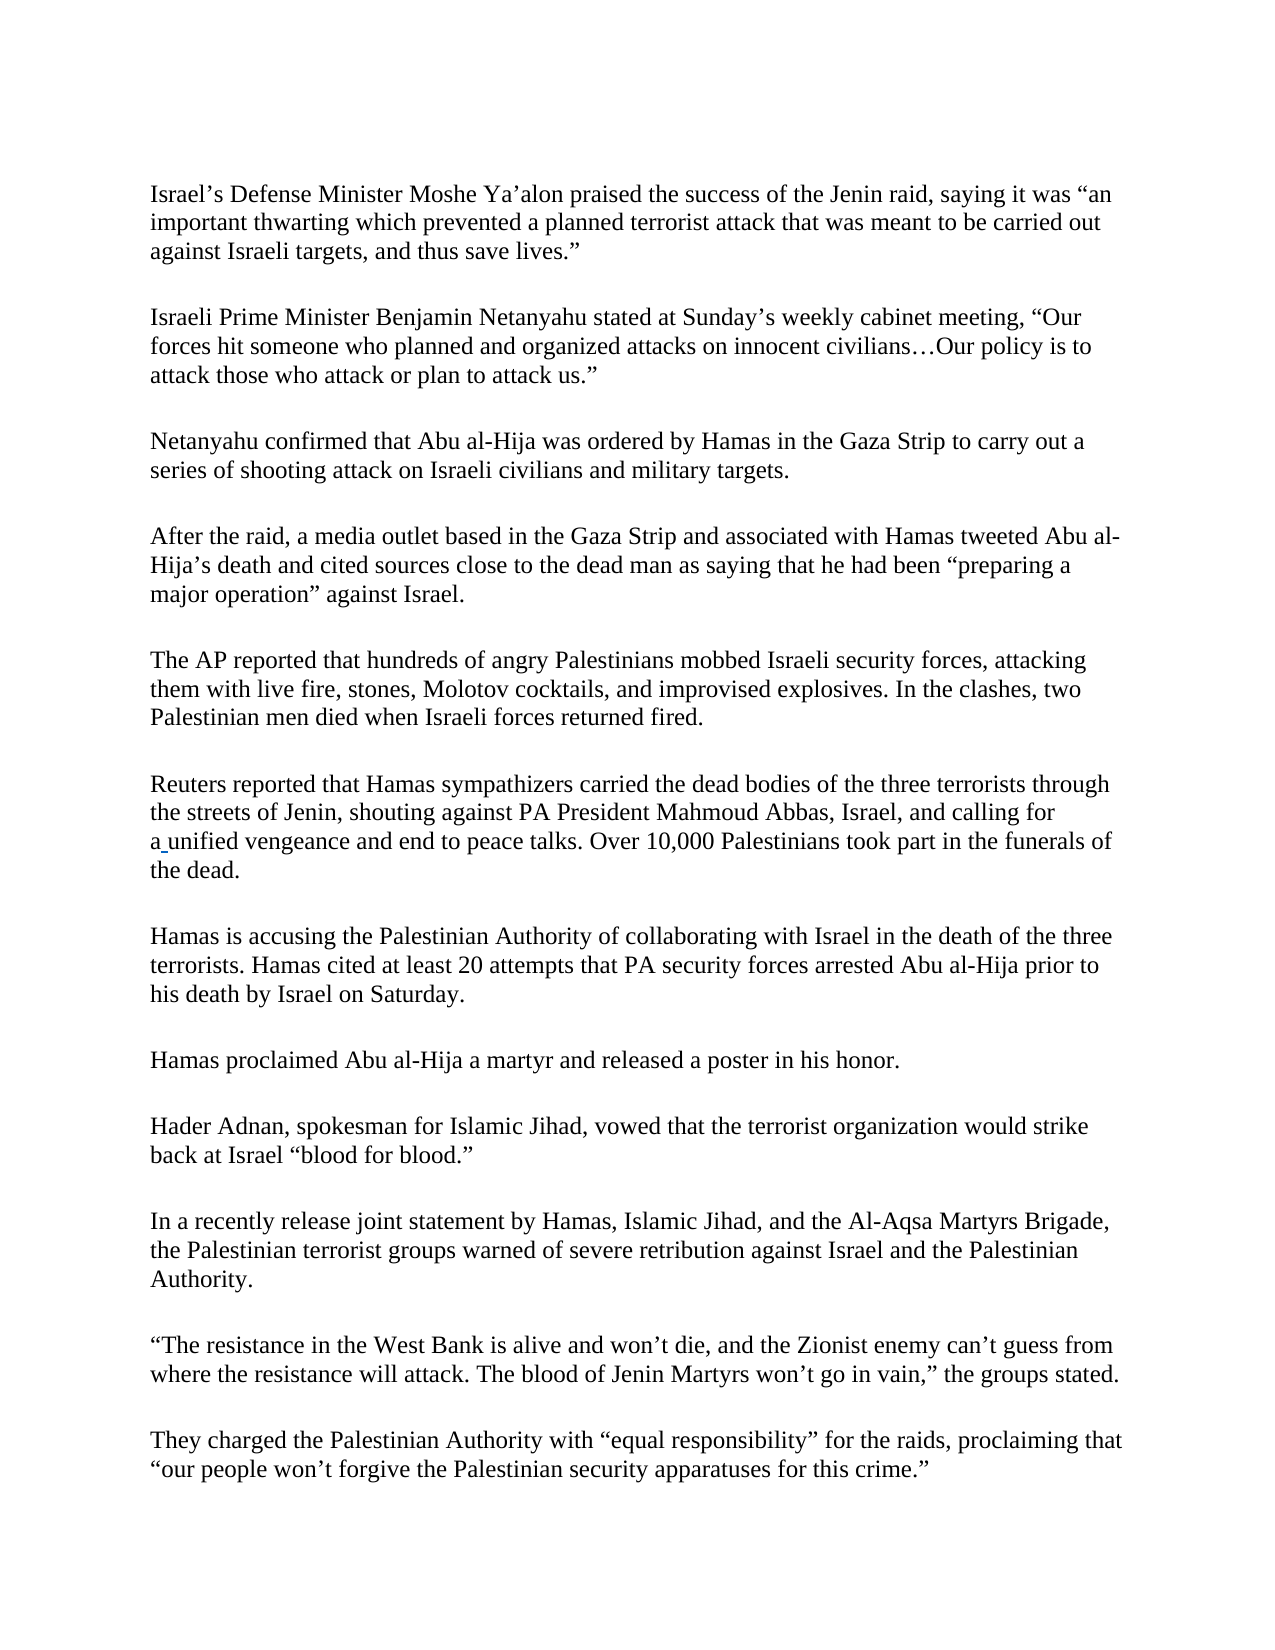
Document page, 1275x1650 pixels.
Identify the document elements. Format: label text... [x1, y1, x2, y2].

text Hamas is accusing the Palestinian Authority of collaborating with Israel in the death of the three terrorists. Hamas cited at least 20 attempts that PA security forces arrested Abu al-Hija prior to his death by Israel on Saturday. [150, 921, 1125, 1007]
text Hader Adnan, spokesman for Islamic Jihad, vowed that the terrorist organization would strike back at Israel “blood for blood.” [150, 1111, 1125, 1169]
text Hamas proclaimed Abu al-Hija a martyr and released a poster in his honor. [150, 1045, 1125, 1074]
text After the raid, a media outlet based in the Gaza Strip and associated with Hamas tweeted Abu al-Hija’s death and cited sources close to the dead man as saying that he had been “preparing a major operation” against Israel. [150, 521, 1125, 607]
text Reuters reported that Hamas sympathizers carried the dead bodies of the three terrorists through the streets of Jenin, shouting against PA President Mahmoud Abbas, Israel, and calling for a unified vengeance and end to peace talks. Over 10,000 Palestinians took part in the funerals of the dead. [150, 769, 1125, 884]
text They charged the Palestinian Authority with “equal responsibility” for the raids, proclaiming that “our people won’t forgive the Palestinian security apparatuses for this crime.” [150, 1425, 1125, 1482]
text Israel’s Defense Minister Moshe Ya’alon praised the success of the Jenin raid, saying it was “an important thwarting which prevented a planned terrorist attack that was meant to be carried out against Israeli targets, and thus save lives.” [150, 150, 1125, 265]
text The AP reported that hundreds of angry Palestinians mobbed Israeli security forces, attacking them with live fire, stones, Molotov cocktails, and improvised explosives. In the clashes, two Palestinian men died when Israeli forces returned fired. [150, 645, 1125, 731]
text Israeli Prime Minister Benjamin Netanyahu stated at Sunday’s weekly cabinet meeting, “Our forces hit someone who planned and organized attacks on innocent civilians…Our policy is to attack those who attack or plan to attack us.” [150, 302, 1125, 389]
text “The resistance in the West Bank is alive and won’t die, and the Zionist enemy can’t guess from where the resistance will attack. The blood of Jenin Martyrs won’t go in vain,” the groups stated. [150, 1330, 1125, 1387]
text Netanyahu confirmed that Abu al-Hija was ordered by Hamas in the Gaza Strip to carry out a series of shooting attack on Israeli civilians and military targets. [150, 426, 1125, 484]
text In a recently release joint statement by Hamas, Islamic Jihad, and the Al-Aqsa Martyrs Brigade, the Palestinian terrorist groups warned of severe retribution against Israel and the Palestinian Authority. [150, 1206, 1125, 1292]
